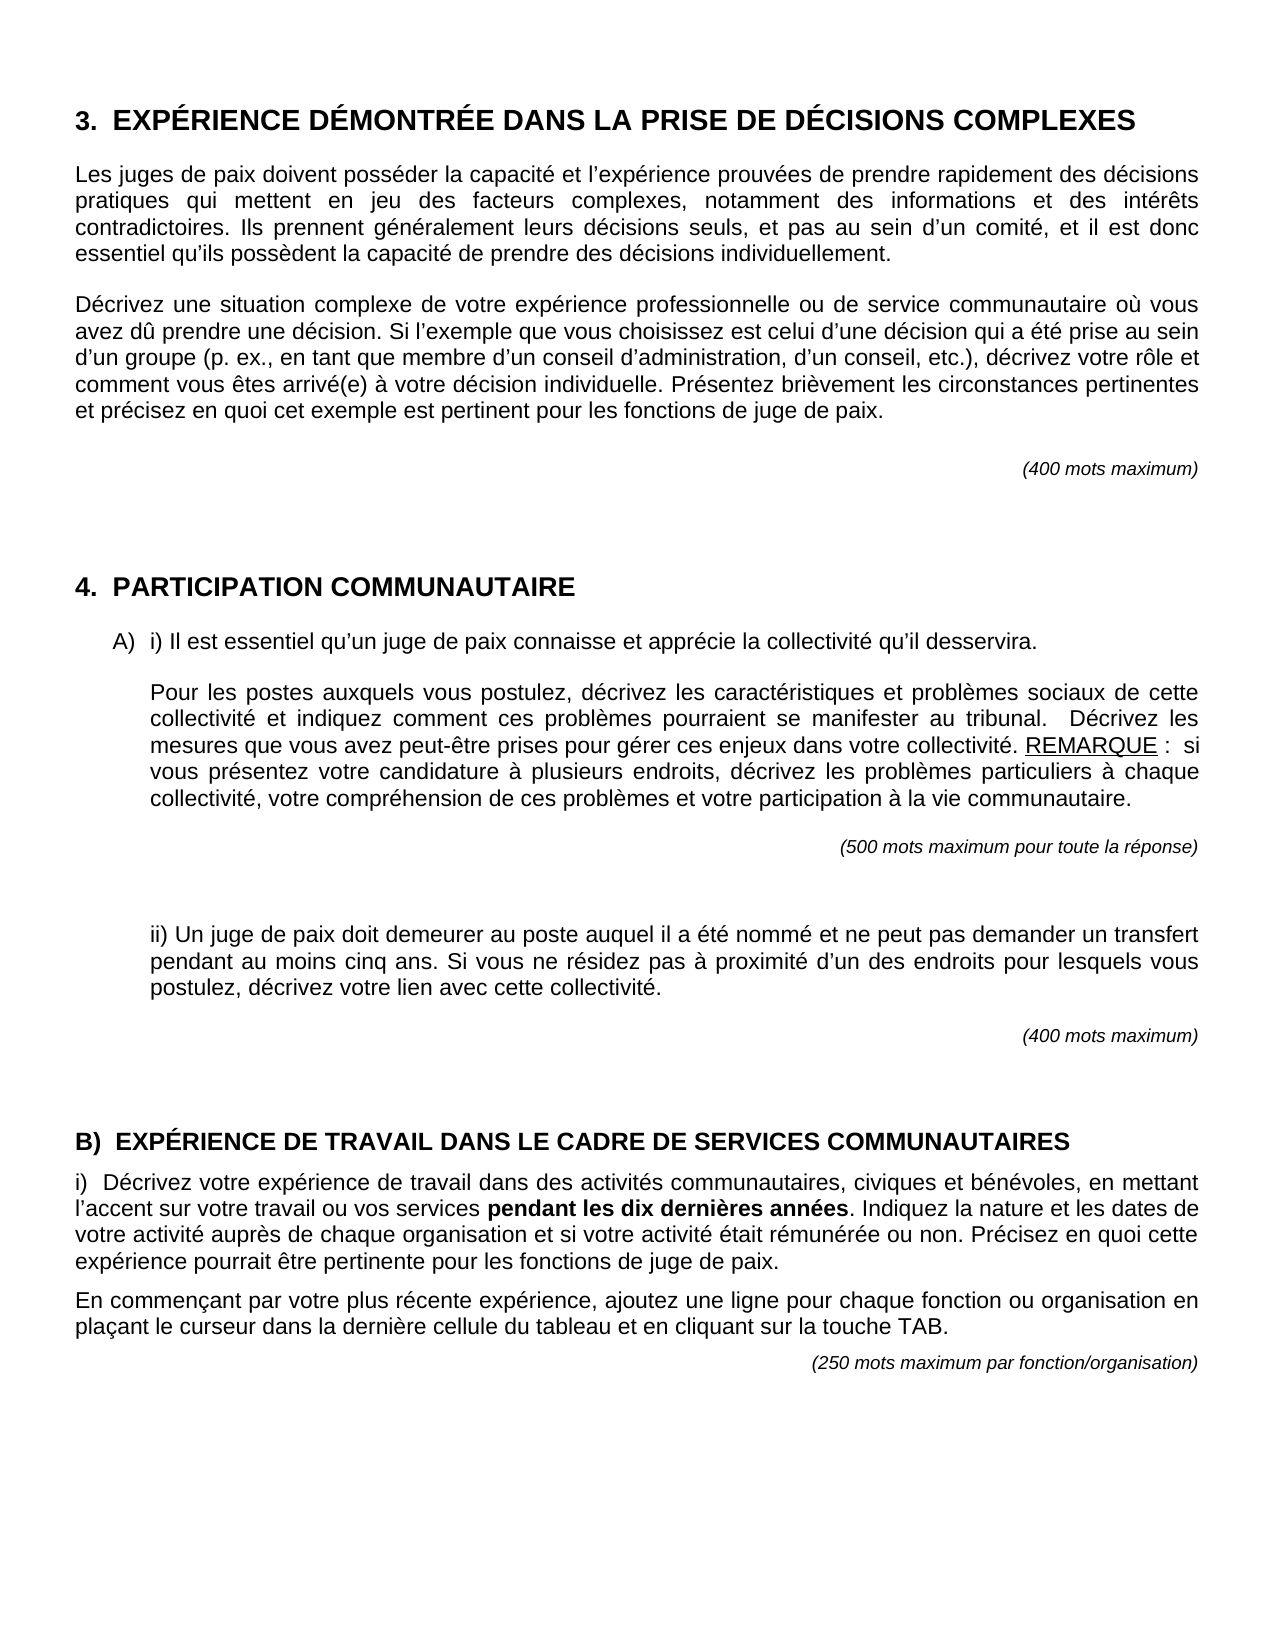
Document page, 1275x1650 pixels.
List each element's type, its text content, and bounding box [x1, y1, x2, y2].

text (500 mots maximum pour toute la réponse) [75, 836, 1200, 857]
list EXPÉRIENCE DÉMONTRÉE DANS LA PRISE DE DÉCISIONS COMPLEXES [75, 102, 1200, 136]
text Décrivez une situation complexe de votre expérience professionnelle ou de service communautaire où vous avez dû prendre une décision. Si l’exemple que vous choisissez est celui d’une décision qui a été prise au sein d’un groupe (p. ex., en tant que membre d’un conseil d’administration, d’un conseil, etc.), décrivez votre rôle et comment vous êtes arrivé(e) à votre décision individuelle. Présentez brièvement les circonstances pertinentes et précisez en quoi cet exemple est pertinent pour les fonctions de juge de paix. [75, 291, 1200, 423]
text Pour les postes auxquels vous postulez, décrivez les caractéristiques et problèmes sociaux de cette collectivité et indiquez comment ces problèmes pourraient se manifester au tribunal. Décrivez les mesures que vous avez peut-être prises pour gérer ces enjeux dans votre collectivité. REMARQUE : si vous présentez votre candidature à plusieurs endroits, décrivez les problèmes particuliers à chaque collectivité, votre compréhension de ces problèmes et votre participation à la vie communautaire. [150, 679, 1200, 811]
text (250 mots maximum par fonction/organisation) [75, 1352, 1200, 1373]
text En commençant par votre plus récente expérience, ajoutez une ligne pour chaque fonction ou organisation en plaçant le curseur dans la dernière cellule du tableau et en cliquant sur la touche TAB. [75, 1287, 1200, 1339]
text (400 mots maximum) [75, 1025, 1200, 1047]
text ii) Un juge de paix doit demeurer au poste auquel il a été nommé et ne peut pas demander un transfert pendant au moins cinq ans. Si vous ne résidez pas à proximité d’un des endroits pour lesquels vous postulez, décrivez votre lien avec cette collectivité. [150, 921, 1200, 1000]
text (400 mots maximum) [75, 457, 1200, 479]
list i) Il est essentiel qu’un juge de paix connaisse et apprécie la collectivité qu’il desservira. [112, 628, 1200, 654]
subtitle PARTICIPATION COMMUNAUTAIRE [75, 571, 1200, 603]
text i) Décrivez votre expérience de travail dans des activités communautaires, civiques et bénévoles, en mettant l’accent sur votre travail ou vos services pendant les dix dernières années. Indiquez la nature et les dates de votre activité auprès de chaque organisation et si votre activité était rémunérée ou non. Précisez en quoi cette expérience pourrait être pertinente pour les fonctions de juge de paix. [75, 1169, 1200, 1274]
subtitle B) EXPÉRIENCE DE TRAVAIL DANS LE CADRE DE SERVICES COMMUNAUTAIRES [75, 1127, 1200, 1156]
text Les juges de paix doivent posséder la capacité et l’expérience prouvées de prendre rapidement des décisions pratiques qui mettent en jeu des facteurs complexes, notamment des informations et des intérêts contradictoires. Ils prennent généralement leurs décisions seuls, et pas au sein d’un comité, et il est donc essentiel qu’ils possèdent la capacité de prendre des décisions individuellement. [75, 161, 1200, 266]
